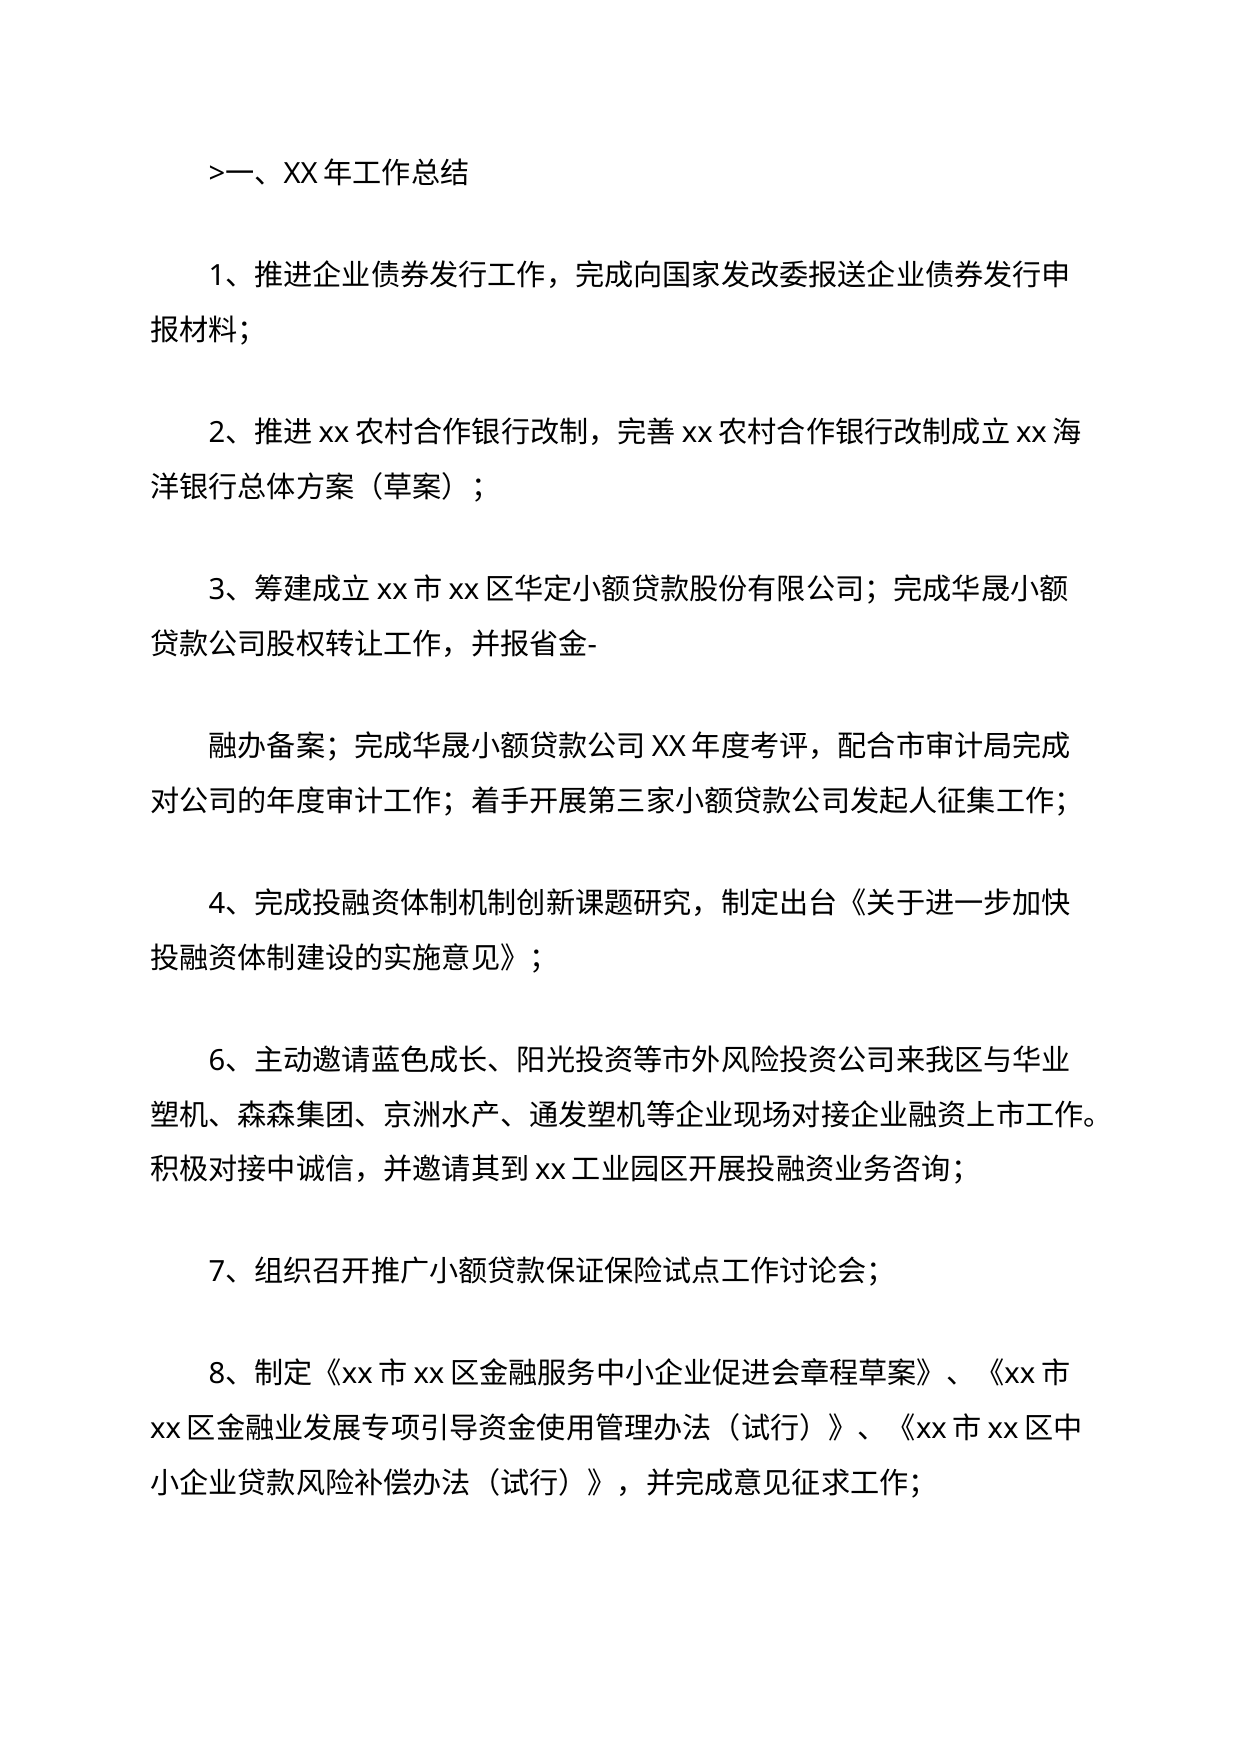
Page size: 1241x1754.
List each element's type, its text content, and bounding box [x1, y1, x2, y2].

text 6、主动邀请蓝色成长、阳光投资等市外风险投资公司来我区与华业塑机、森森集团、京洲水产、通发塑机等企业现场对接企业融资上市工作。积极对接中诚信，并邀请其到xx工业园区开展投融资业务咨询； [150, 1036, 1090, 1188]
text >一、XX年工作总结 [150, 150, 1090, 192]
text 8、制定《xx市xx区金融服务中小企业促进会章程草案》、《xx市xx区金融业发展专项引导资金使用管理办法（试行）》、《xx市xx区中小企业贷款风险补偿办法（试行）》，并完成意见征求工作； [150, 1350, 1090, 1502]
text 融办备案；完成华晟小额贷款公司XX年度考评，配合市审计局完成对公司的年度审计工作；着手开展第三家小额贷款公司发起人征集工作； [150, 722, 1090, 820]
text 7、组织召开推广小额贷款保证保险试点工作讨论会； [150, 1248, 1090, 1290]
text 3、筹建成立xx市xx区华定小额贷款股份有限公司；完成华晟小额贷款公司股权转让工作，并报省金- [150, 566, 1090, 663]
text 2、推进xx农村合作银行改制，完善xx农村合作银行改制成立xx海洋银行总体方案（草案）； [150, 409, 1090, 506]
text 1、推进企业债券发行工作，完成向国家发改委报送企业债券发行申报材料； [150, 252, 1090, 349]
text 4、完成投融资体制机制创新课题研究，制定出台《关于进一步加快投融资体制建设的实施意见》； [150, 879, 1090, 977]
